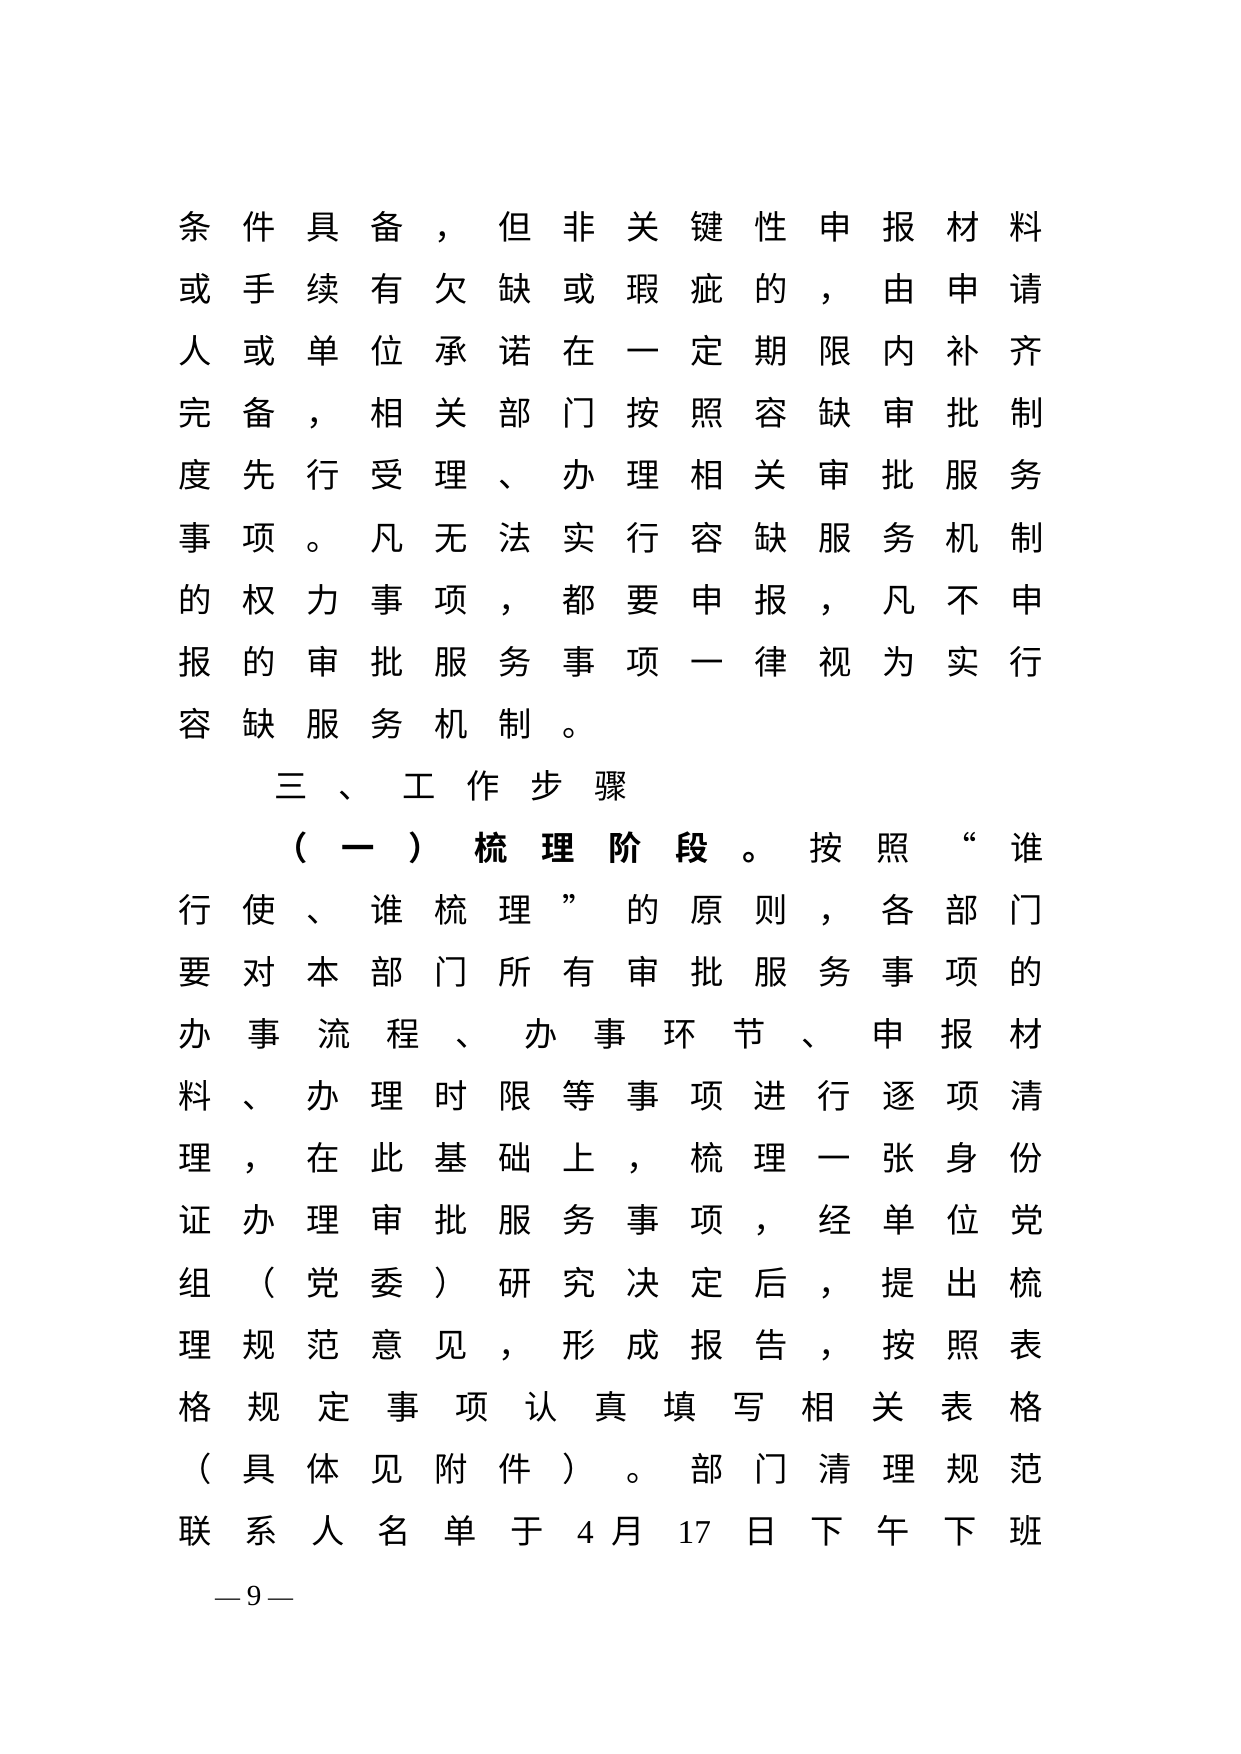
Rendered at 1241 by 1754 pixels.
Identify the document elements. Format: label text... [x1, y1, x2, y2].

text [178, 194, 1074, 753]
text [178, 815, 1074, 1560]
text 三、工作步骤 [178, 753, 1074, 815]
